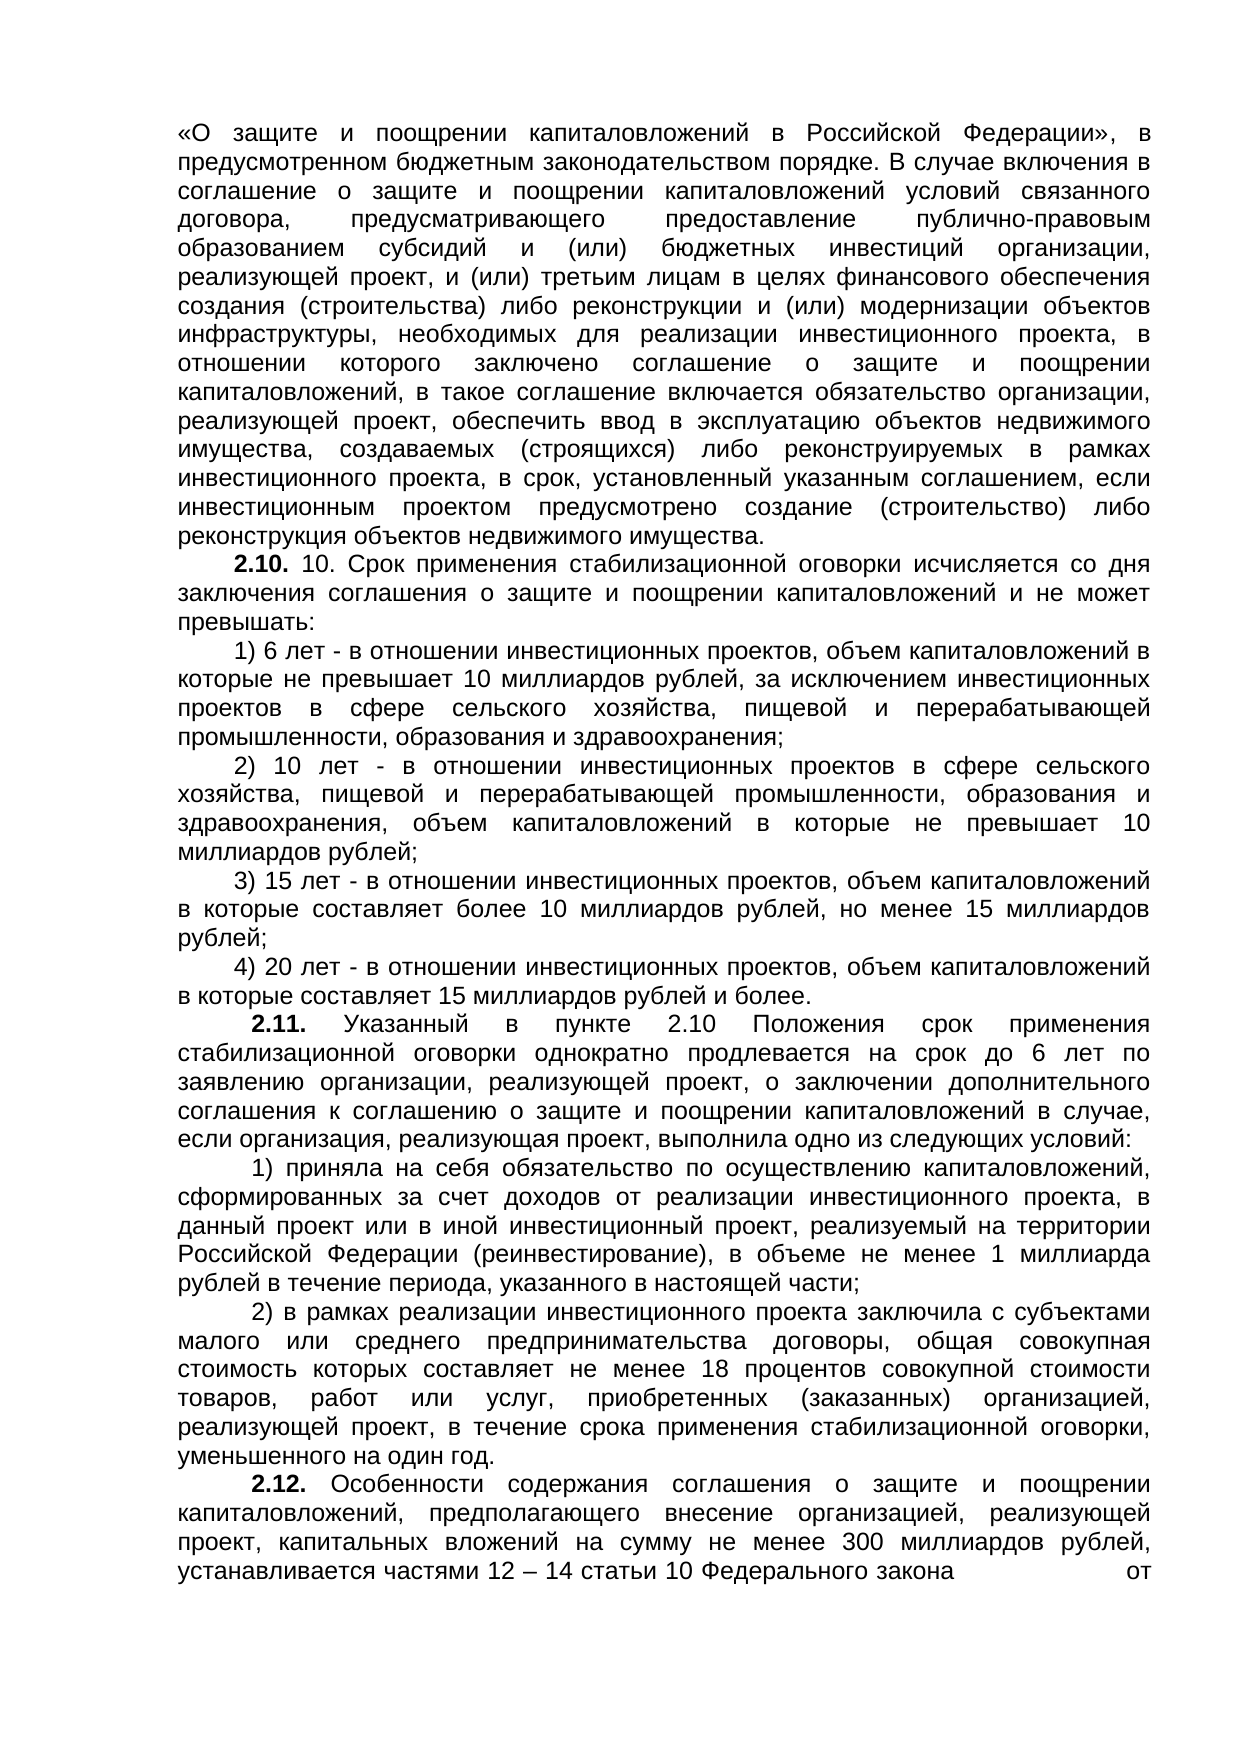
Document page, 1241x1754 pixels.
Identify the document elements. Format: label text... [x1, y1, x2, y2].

text 2) в рамках реализации инвестиционного проекта заключила с субъектами малого или среднего предпринимательства договоры, общая совокупная стоимость которых составляет не менее 18 процентов совокупной стоимости товаров, работ или услуг, приобретенных (заказанных) организацией, реализующей проект, в течение срока применения стабилизационной оговорки, уменьшенного на один год. [177, 1297, 1152, 1469]
text 2) 10 лет - в отношении инвестиционных проектов в сфере сельского хозяйства, пищевой и перерабатывающей промышленности, образования и здравоохранения, объем капиталовложений в которые не превышает 10 миллиардов рублей; [177, 751, 1152, 866]
text 2.10. 10. Срок применения стабилизационной оговорки исчисляется со дня заключения соглашения о защите и поощрении капиталовложений и не может превышать: [177, 549, 1152, 636]
text 2.11. Указанный в пункте 2.10 Положения срок применения стабилизационной оговорки однократно продлевается на срок до 6 лет по заявлению организации, реализующей проект, о заключении дополнительного соглашения к соглашению о защите и поощрении капиталовложений в случае, если организация, реализующая проект, выполнила одно из следующих условий: [177, 1009, 1152, 1153]
text 1) приняла на себя обязательство по осуществлению капиталовложений, сформированных за счет доходов от реализации инвестиционного проекта, в данный проект или в иной инвестиционный проект, реализуемый на территории Российской Федерации (реинвестирование), в объеме не менее 1 миллиарда рублей в течение периода, указанного в настоящей части; [177, 1153, 1152, 1297]
text 1) 6 лет - в отношении инвестиционных проектов, объем капиталовложений в которые не превышает 10 миллиардов рублей, за исключением инвестиционных проектов в сфере сельского хозяйства, пищевой и перерабатывающей промышленности, образования и здравоохранения; [177, 636, 1152, 751]
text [177, 1469, 1152, 1584]
text 4) 20 лет - в отношении инвестиционных проектов, объем капиталовложений в которые составляет 15 миллиардов рублей и более. [177, 952, 1152, 1009]
text 3) 15 лет - в отношении инвестиционных проектов, объем капиталовложений в которые составляет более 10 миллиардов рублей, но менее 15 миллиардов рублей; [177, 866, 1152, 952]
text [177, 118, 1152, 549]
